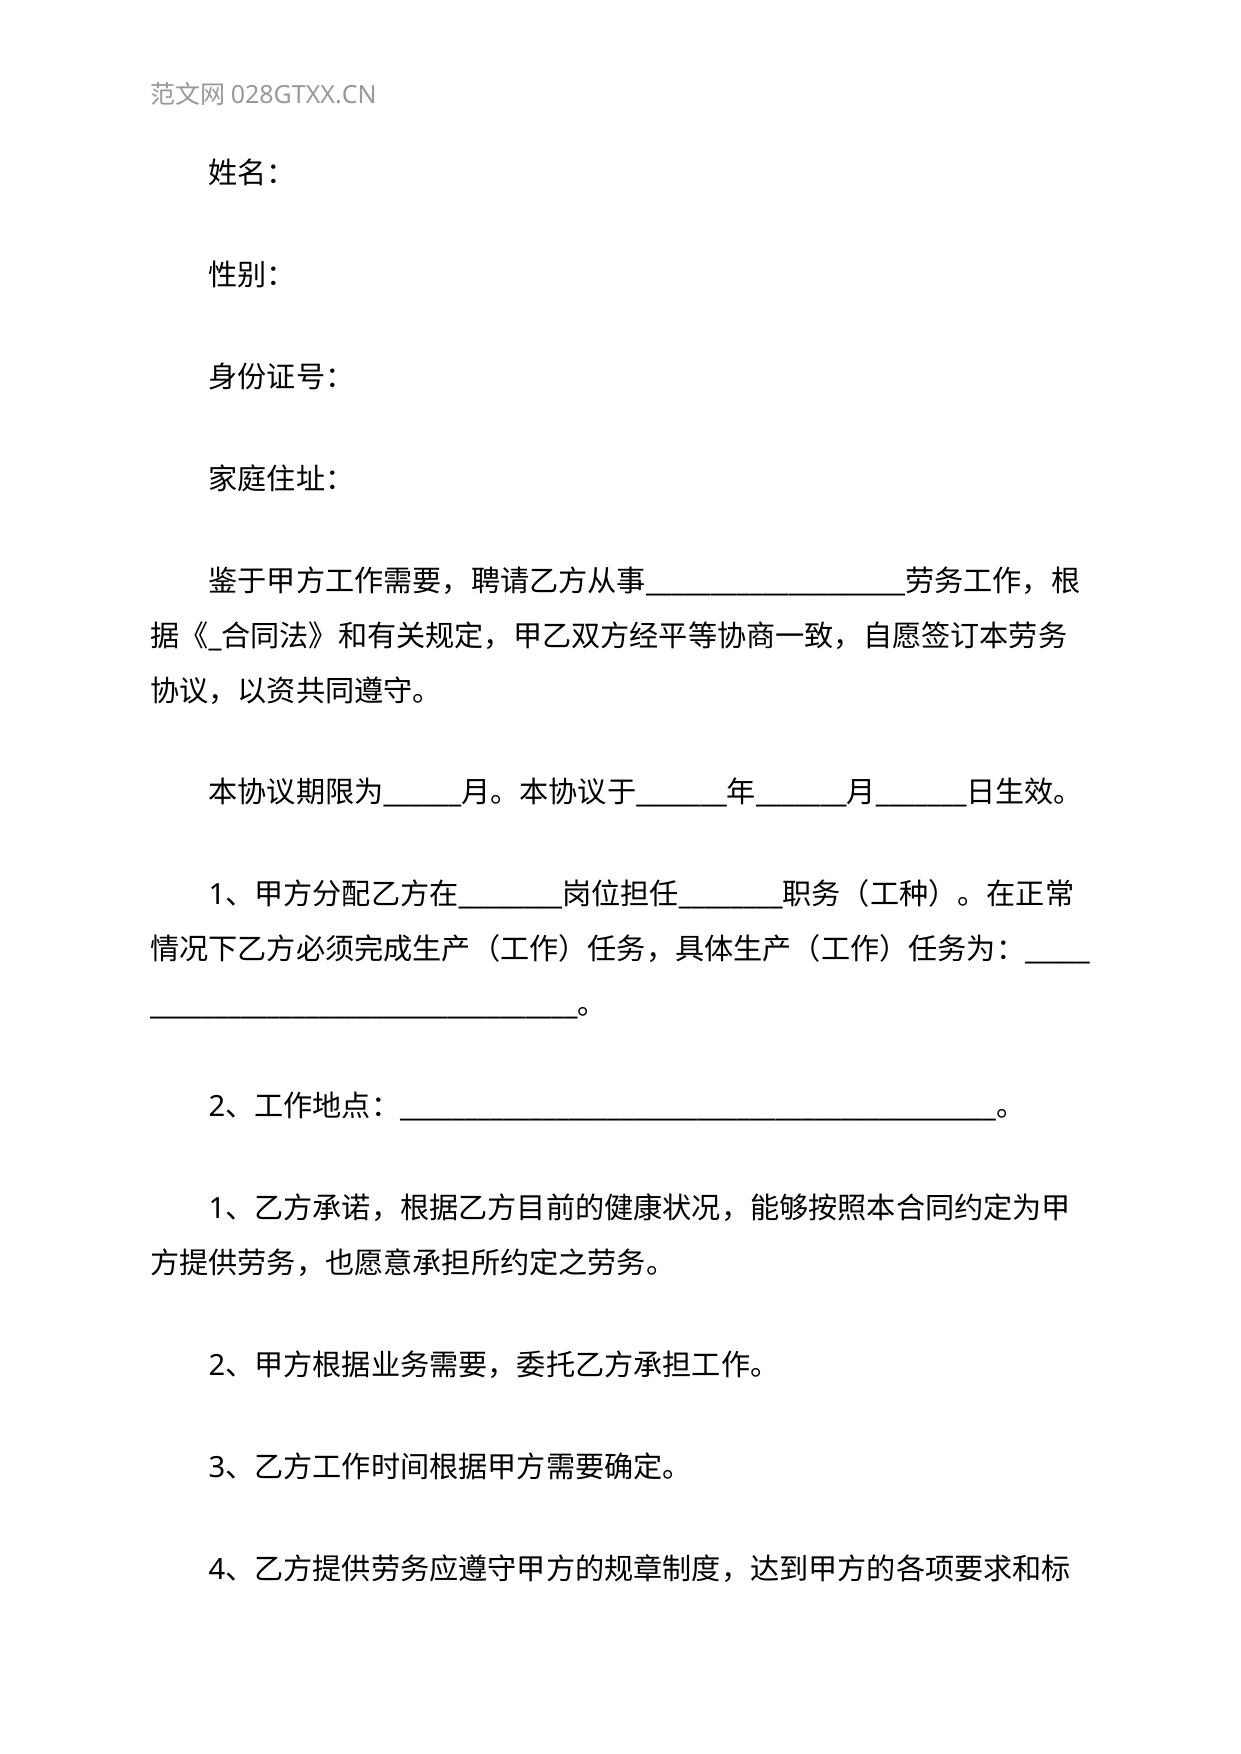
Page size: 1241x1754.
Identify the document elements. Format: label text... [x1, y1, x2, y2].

text 鉴于甲方工作需要，聘请乙方从事____________________劳务工作，根据《_合同法》和有关规定，甲乙双方经平等协商一致，自愿签订本劳务协议，以资共同遵守。 [150, 557, 1090, 709]
text 身份证号： [150, 353, 1090, 396]
text 2、工作地点：______________________________________________。 [150, 1083, 1090, 1125]
text 1、甲方分配乙方在________岗位担任________职务（工种）。在正常情况下乙方必须完成生产（工作）任务，具体生产（工作）任务为：______________________________________。 [150, 871, 1090, 1023]
text 本协议期限为______月。本协议于_______年_______月_______日生效。 [150, 769, 1090, 811]
text 姓名： [150, 150, 1090, 192]
text 家庭住址： [150, 455, 1090, 498]
text 性别： [150, 252, 1090, 294]
text 1、乙方承诺，根据乙方目前的健康状况，能够按照本合同约定为甲方提供劳务，也愿意承担所约定之劳务。 [150, 1185, 1090, 1282]
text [150, 1546, 1090, 1588]
text 2、甲方根据业务需要，委托乙方承担工作。 [150, 1342, 1090, 1384]
text 3、乙方工作时间根据甲方需要确定。 [150, 1443, 1090, 1486]
